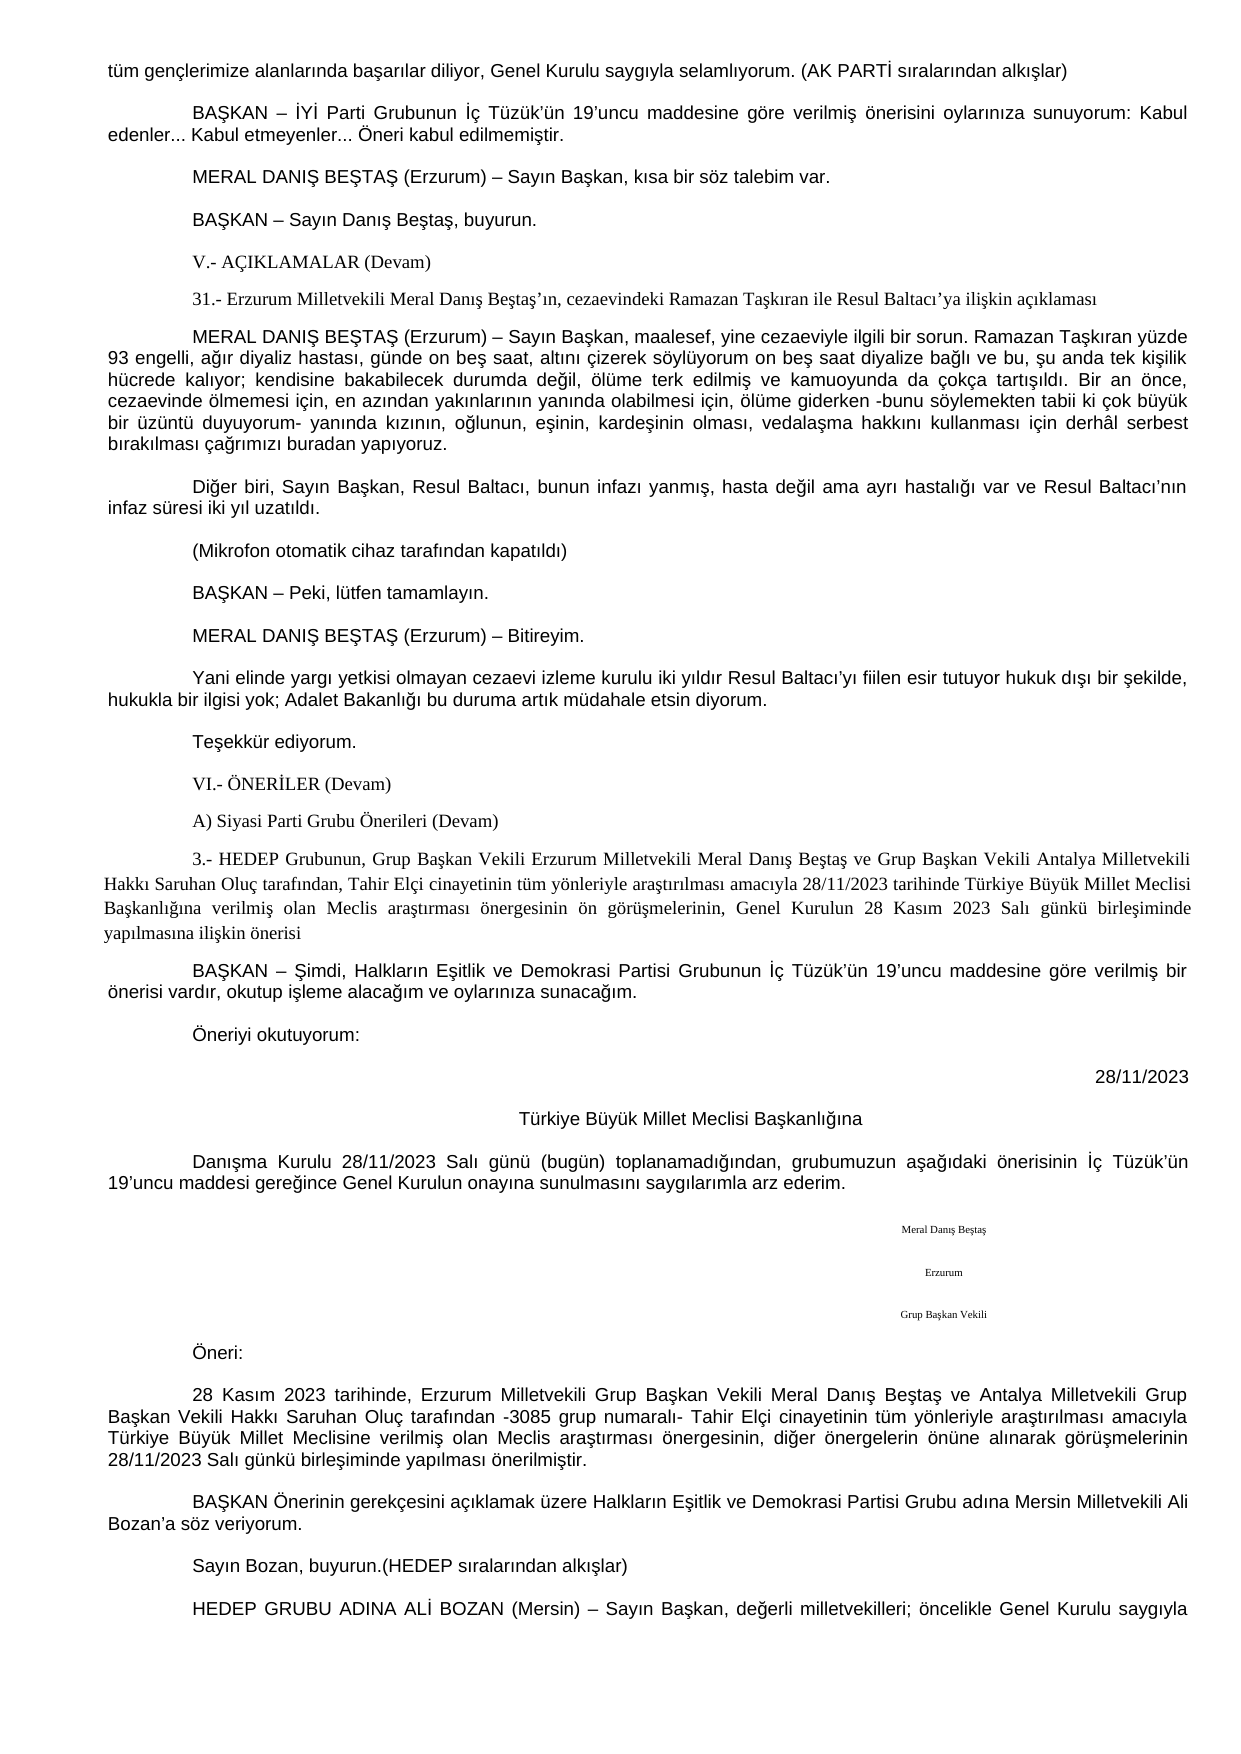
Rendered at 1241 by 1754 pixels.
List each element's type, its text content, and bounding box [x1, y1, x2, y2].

text 31.- Erzurum Milletvekili Meral Danış Beştaş’ın, cezaevindeki Ramazan Taşkıran ile Resul Baltacı’ya ilişkin açıklaması [103, 288, 1193, 310]
text 28 Kasım 2023 tarihinde, Erzurum Milletvekili Grup Başkan Vekili Meral Danış Beştaş ve Antalya Milletvekili Grup Başkan Vekili Hakkı Saruhan Oluç tarafından -3085 grup numaralı- Tahir Elçi cinayetinin tüm yönleriyle araştırılması amacıyla Türkiye Büyük Millet Meclisine verilmiş olan Meclis araştırması önergesinin, diğer önergelerin önüne alınarak görüşmelerinin 28/11/2023 Salı günkü birleşiminde yapılması önerilmiştir. [108, 1384, 1189, 1470]
text MERAL DANIŞ BEŞTAŞ (Erzurum) – Bitireyim. [108, 624, 1189, 646]
text BAŞKAN – Sayın Danış Beştaş, buyurun. [108, 208, 1189, 230]
text Diğer biri, Sayın Başkan, Resul Baltacı, bunun infazı yanmış, hasta değil ama ayrı hastalığı var ve Resul Baltacı’nın infaz süresi iki yıl uzatıldı. [108, 476, 1189, 519]
text BAŞKAN Önerinin gerekçesini açıklamak üzere Halkların Eşitlik ve Demokrasi Partisi Grubu adına Mersin Milletvekili Ali Bozan’a söz veriyorum. [108, 1491, 1189, 1534]
text VI.- ÖNERİLER (Devam) [103, 773, 1193, 795]
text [108, 60, 1189, 81]
text 28/11/2023 [108, 1066, 1189, 1087]
text Meral Danış Beştaş [108, 1214, 1189, 1236]
text MERAL DANIŞ BEŞTAŞ (Erzurum) – Sayın Başkan, kısa bir söz talebim var. [108, 166, 1189, 188]
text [108, 1597, 1189, 1619]
text Öneri: [108, 1342, 1189, 1363]
text BAŞKAN – Şimdi, Halkların Eşitlik ve Demokrasi Partisi Grubunun İç Tüzük’ün 19’uncu maddesine göre verilmiş bir önerisi vardır, okutup işleme alacağım ve oylarınıza sunacağım. [108, 959, 1189, 1002]
text Sayın Bozan, buyurun.(HEDEP sıralarından alkışlar) [108, 1555, 1189, 1577]
text (Mikrofon otomatik cihaz tarafından kapatıldı) [108, 539, 1189, 561]
text Yani elinde yargı yetkisi olmayan cezaevi izleme kurulu iki yıldır Resul Baltacı’yı fiilen esir tutuyor hukuk dışı bir şekilde, hukukla bir ilgisi yok; Adalet Bakanlığı bu duruma artık müdahale etsin diyorum. [108, 667, 1189, 710]
text BAŞKAN – Peki, lütfen tamamlayın. [108, 582, 1189, 603]
text Erzurum [108, 1257, 1189, 1278]
text Türkiye Büyük Millet Meclisi Başkanlığına [108, 1108, 1189, 1130]
text Grup Başkan Vekili [108, 1299, 1189, 1321]
text 3.- HEDEP Grubunun, Grup Başkan Vekili Erzurum Milletvekili Meral Danış Beştaş ve Grup Başkan Vekili Antalya Milletvekili Hakkı Saruhan Oluç tarafından, Tahir Elçi cinayetinin tüm yönleriyle araştırılması amacıyla 28/11/2023 tarihinde Türkiye Büyük Millet Meclisi Başkanlığına verilmiş olan Meclis araştırması önergesinin ön görüşmelerinin, Genel Kurulun 28 Kasım 2023 Salı günkü birleşiminde yapılmasına ilişkin önerisi [103, 848, 1193, 944]
text A) Siyasi Parti Grubu Önerileri (Devam) [103, 810, 1193, 832]
text MERAL DANIŞ BEŞTAŞ (Erzurum) – Sayın Başkan, maalesef, yine cezaeviyle ilgili bir sorun. Ramazan Taşkıran yüzde 93 engelli, ağır diyaliz hastası, günde on beş saat, altını çizerek söylüyorum on beş saat diyalize bağlı ve bu, şu anda tek kişilik hücrede kalıyor; kendisine bakabilecek durumda değil, ölüme terk edilmiş ve kamuoyunda da çokça tartışıldı. Bir an önce, cezaevinde ölmemesi için, en azından yakınlarının yanında olabilmesi için, ölüme giderken -bunu söylemekten tabii ki çok büyük bir üzüntü duyuyorum- yanında kızının, oğlunun, eşinin, kardeşinin olması, vedalaşma hakkını kullanması için derhâl serbest bırakılması çağrımızı buradan yapıyoruz. [108, 325, 1189, 455]
text Teşekkür ediyorum. [108, 731, 1189, 752]
text V.- AÇIKLAMALAR (Devam) [103, 251, 1193, 272]
text BAŞKAN – İYİ Parti Grubunun İç Tüzük’ün 19’uncu maddesine göre verilmiş önerisini oylarınıza sunuyorum: Kabul edenler... Kabul etmeyenler... Öneri kabul edilmemiştir. [108, 102, 1189, 145]
text Öneriyi okutuyorum: [108, 1023, 1189, 1045]
text Danışma Kurulu 28/11/2023 Salı günü (bugün) toplanamadığından, grubumuzun aşağıdaki önerisinin İç Tüzük’ün 19’uncu maddesi gereğince Genel Kurulun onayına sunulmasını saygılarımla arz ederim. [108, 1151, 1189, 1194]
